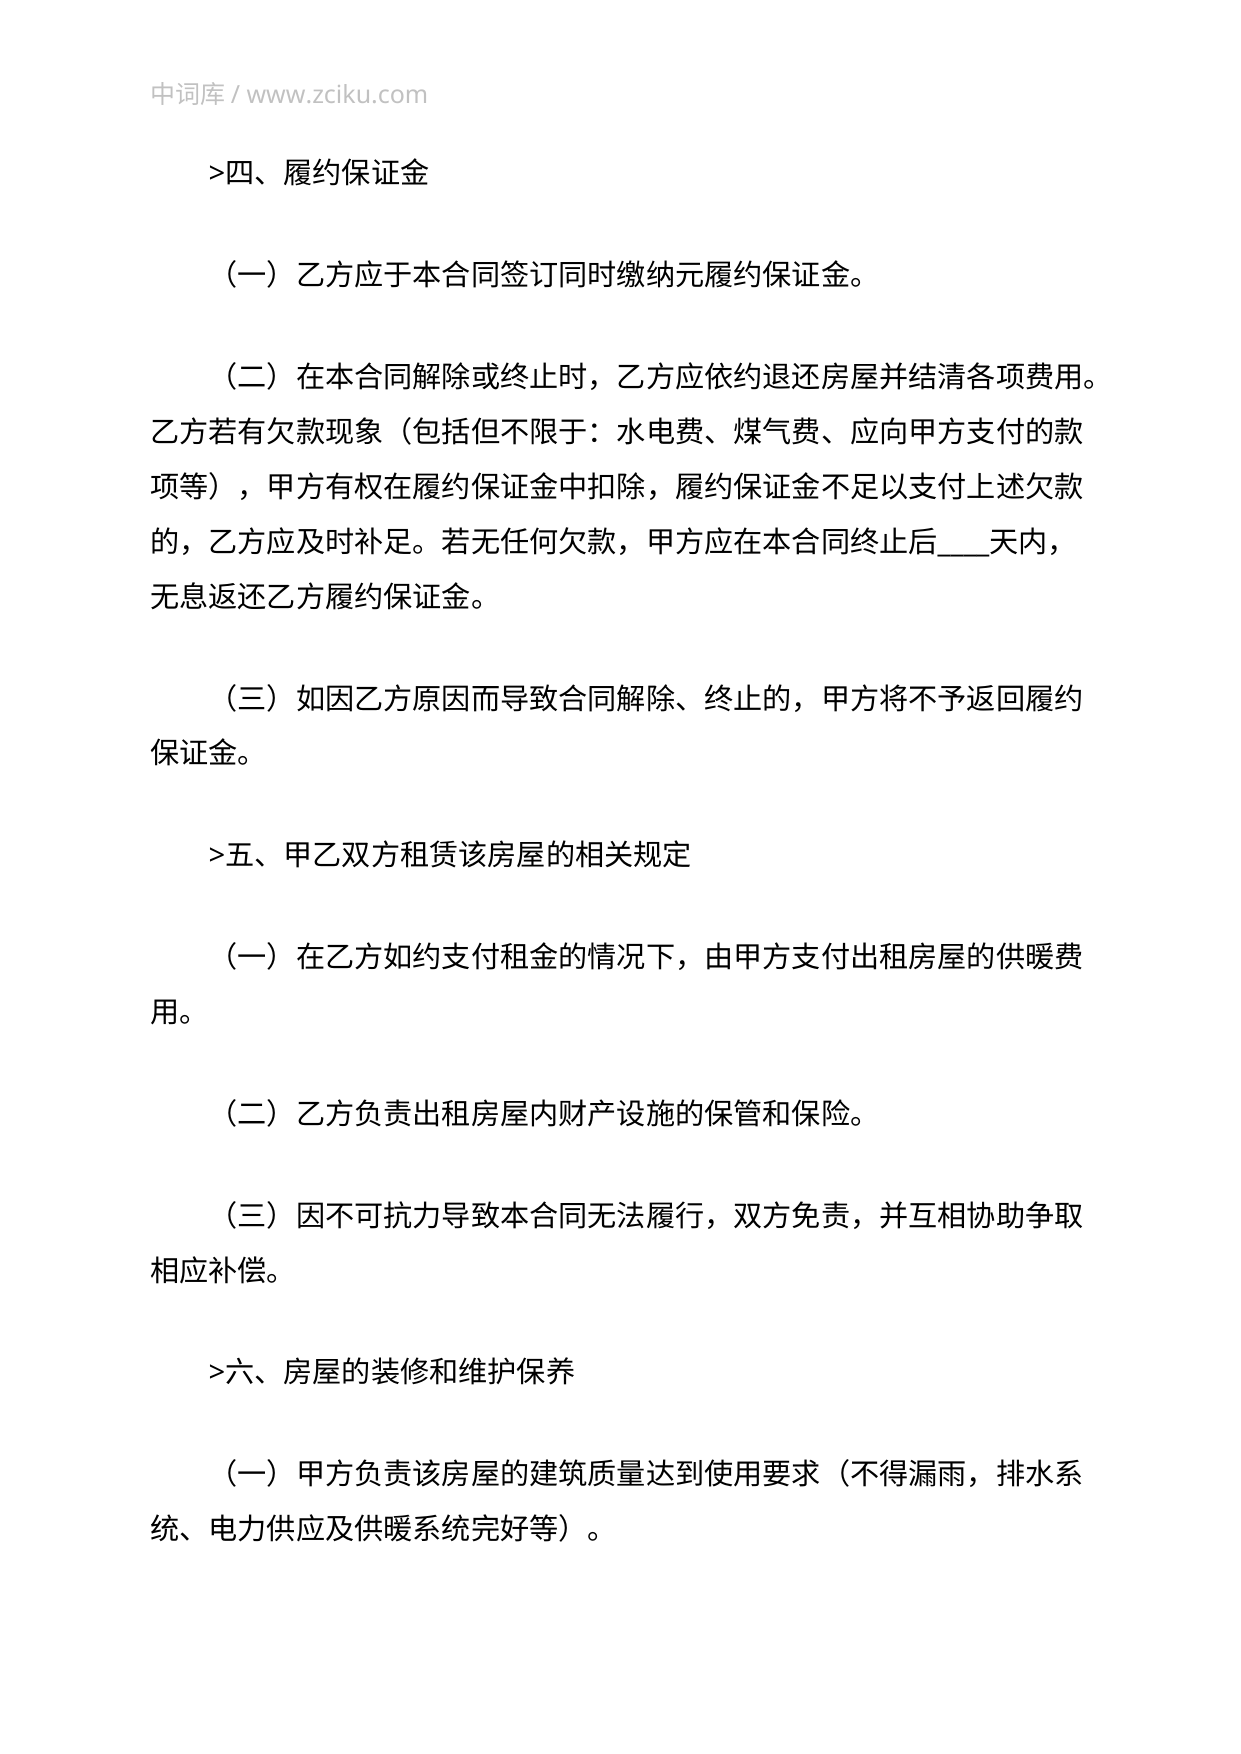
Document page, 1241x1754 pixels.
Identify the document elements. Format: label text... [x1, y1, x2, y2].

text >六、房屋的装修和维护保养 [150, 1349, 1090, 1391]
text （三）因不可抗力导致本合同无法履行，双方免责，并互相协助争取相应补偿。 [150, 1192, 1090, 1289]
text （一）乙方应于本合同签订同时缴纳元履约保证金。 [150, 252, 1090, 294]
text （三）如因乙方原因而导致合同解除、终止的，甲方将不予返回履约保证金。 [150, 675, 1090, 772]
text （二）乙方负责出租房屋内财产设施的保管和保险。 [150, 1091, 1090, 1133]
text （一）在乙方如约支付租金的情况下，由甲方支付出租房屋的供暖费用。 [150, 934, 1090, 1031]
text >五、甲乙双方租赁该房屋的相关规定 [150, 832, 1090, 874]
text （二）在本合同解除或终止时，乙方应依约退还房屋并结清各项费用。乙方若有欠款现象（包括但不限于：水电费、煤气费、应向甲方支付的款项等），甲方有权在履约保证金中扣除，履约保证金不足以支付上述欠款的，乙方应及时补足。若无任何欠款，甲方应在本合同终止后____天内，无息返还乙方履约保证金。 [150, 354, 1090, 616]
text （一）甲方负责该房屋的建筑质量达到使用要求（不得漏雨，排水系统、电力供应及供暖系统完好等）。 [150, 1451, 1090, 1548]
text >四、履约保证金 [150, 150, 1090, 192]
